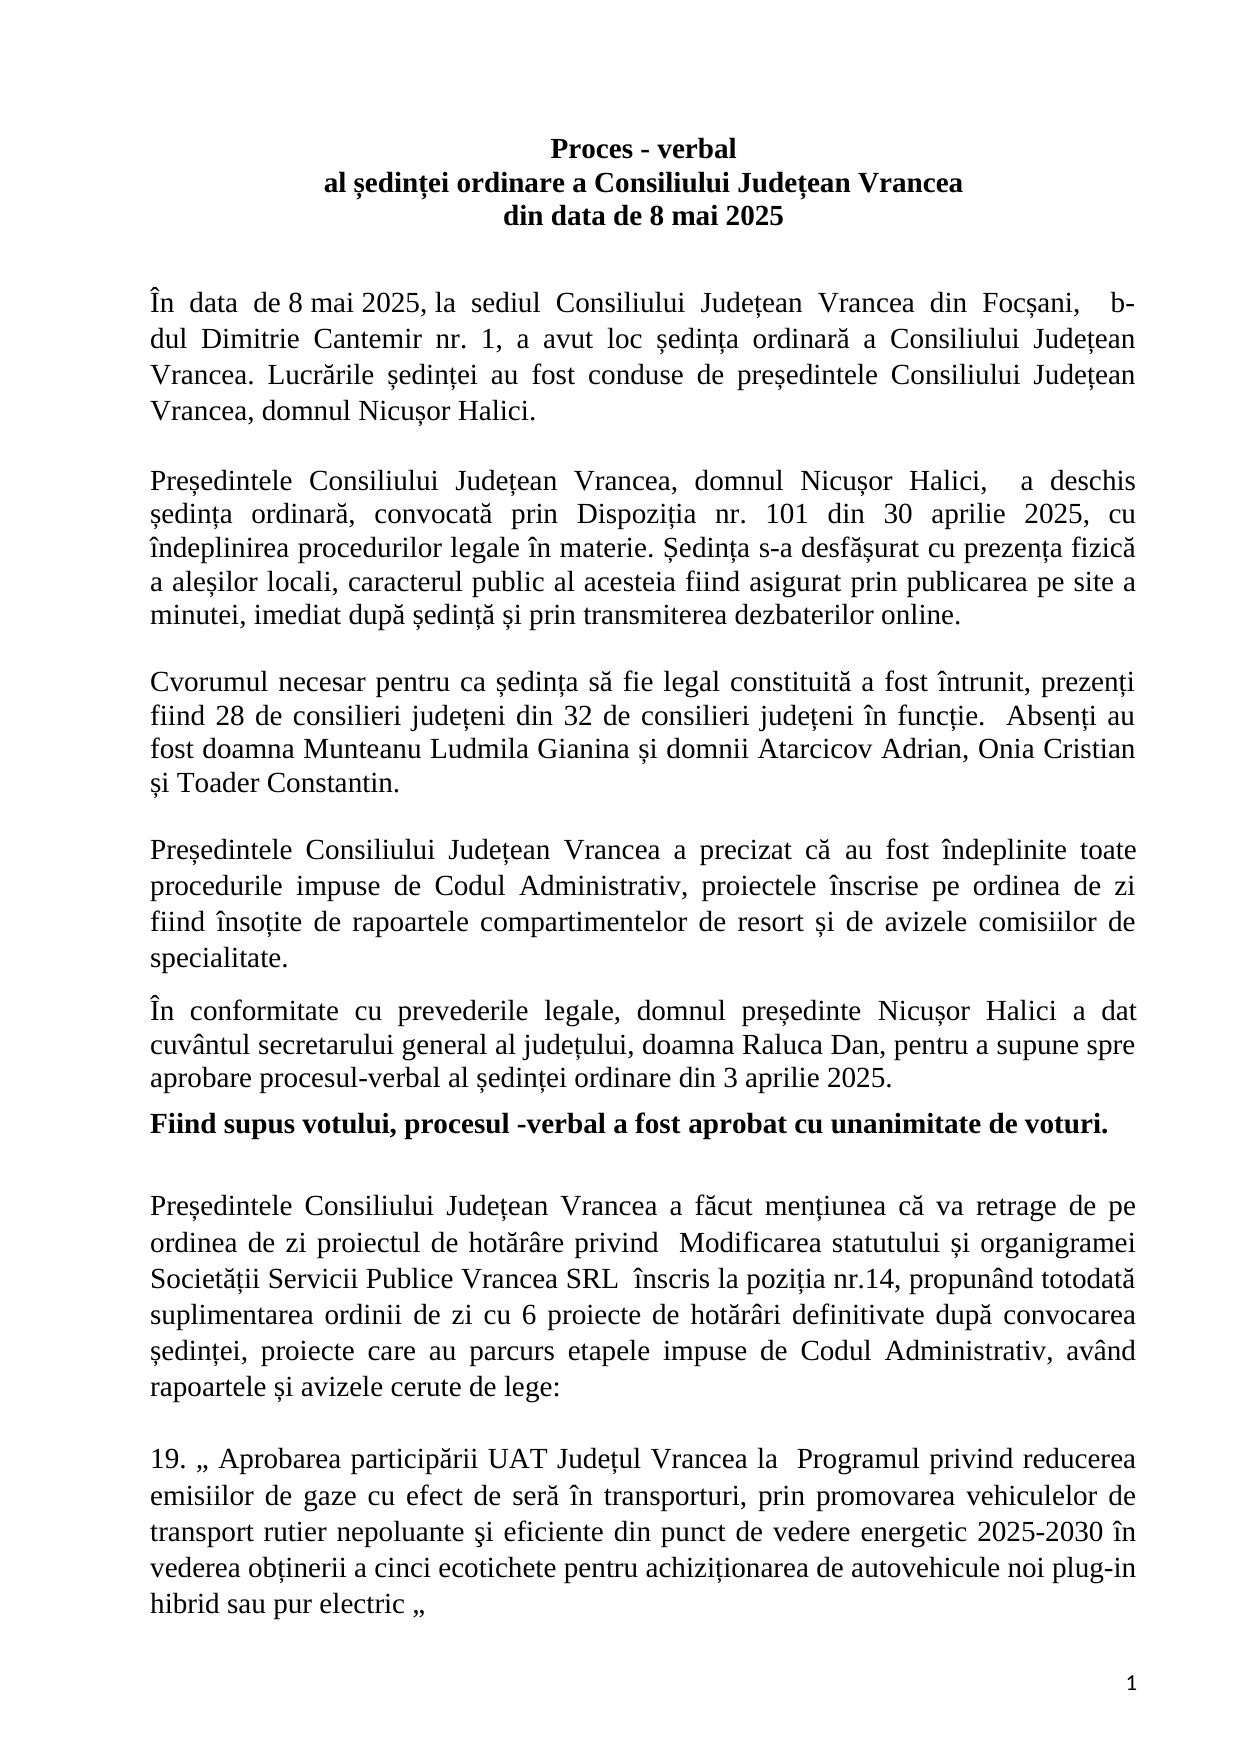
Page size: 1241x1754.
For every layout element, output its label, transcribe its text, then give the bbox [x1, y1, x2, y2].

text Cvorumul necesar pentru ca ședința să fie legal constituită a fost întrunit, prezenți fiind 28 de consilieri județeni din 32 de consilieri județeni în funcție. Absenți au fost doamna Munteanu Ludmila Gianina și domnii Atarcicov Adrian, Onia Cristian și Toader Constantin. [150, 664, 1137, 798]
text În data de 8 mai 2025, la sediul Consiliului Județean Vrancea din Focșani, b-dul Dimitrie Cantemir nr. 1, a avut loc ședința ordinară a Consiliului Județean Vrancea. Lucrările ședinței au fost conduse de președintele Consiliului Județean Vrancea, domnul Nicușor Halici. [150, 285, 1137, 427]
text 19. „ Aprobarea participării UAT Județul Vrancea la Programul privind reducerea emisiilor de gaze cu efect de seră în transporturi, prin promovarea vehiculelor de transport rutier nepoluante şi eficiente din punct de vedere energetic 2025-2030 în vederea obținerii a cinci ecotichete pentru achiziționarea de autovehicule noi plug-in hibrid sau pur electric „ [150, 1442, 1137, 1620]
text din data de 8 mai 2025 [150, 198, 1137, 232]
text Președintele Consiliului Județean Vrancea, domnul Nicușor Halici, a deschis ședința ordinară, convocată prin Dispoziția nr. 101 din 30 aprilie 2025, cu îndeplinirea procedurilor legale în materie. Ședința s-a desfășurat cu prezența fizică a aleșilor locali, caracterul public al acesteia fiind asigurat prin publicarea pe site a minutei, imediat după ședință și prin transmiterea dezbaterilor online. [150, 463, 1137, 631]
text Președintele Consiliului Județean Vrancea a precizat că au fost îndeplinite toate procedurile impuse de Codul Administrativ, proiectele înscrise pe ordinea de zi fiind însoțite de rapoartele compartimentelor de resort și de avizele comisiilor de specialitate. [150, 832, 1137, 974]
text În conformitate cu prevederile legale, domnul președinte Nicușor Halici a dat cuvântul secretarului general al județului, doamna Raluca Dan, pentru a supune spre aprobare procesul-verbal al ședinței ordinare din 3 aprilie 2025. [150, 993, 1137, 1094]
text al ședinței ordinare a Consiliului Județean Vrancea [150, 165, 1137, 198]
text Președintele Consiliului Județean Vrancea a făcut mențiunea că va retrage de pe ordinea de zi proiectul de hotărâre privind Modificarea statutului și organigramei Societății Servicii Publice Vrancea SRL înscris la poziția nr.14, propunând totodată suplimentarea ordinii de zi cu 6 proiecte de hotărâri definitivate după convocarea ședinței, proiecte care au parcurs etapele impuse de Codul Administrativ, având rapoartele și avizele cerute de lege: [150, 1188, 1137, 1403]
text Proces - verbal [150, 131, 1137, 165]
text Fiind supus votului, procesul -verbal a fost aprobat cu unanimitate de voturi. [150, 1106, 1137, 1140]
